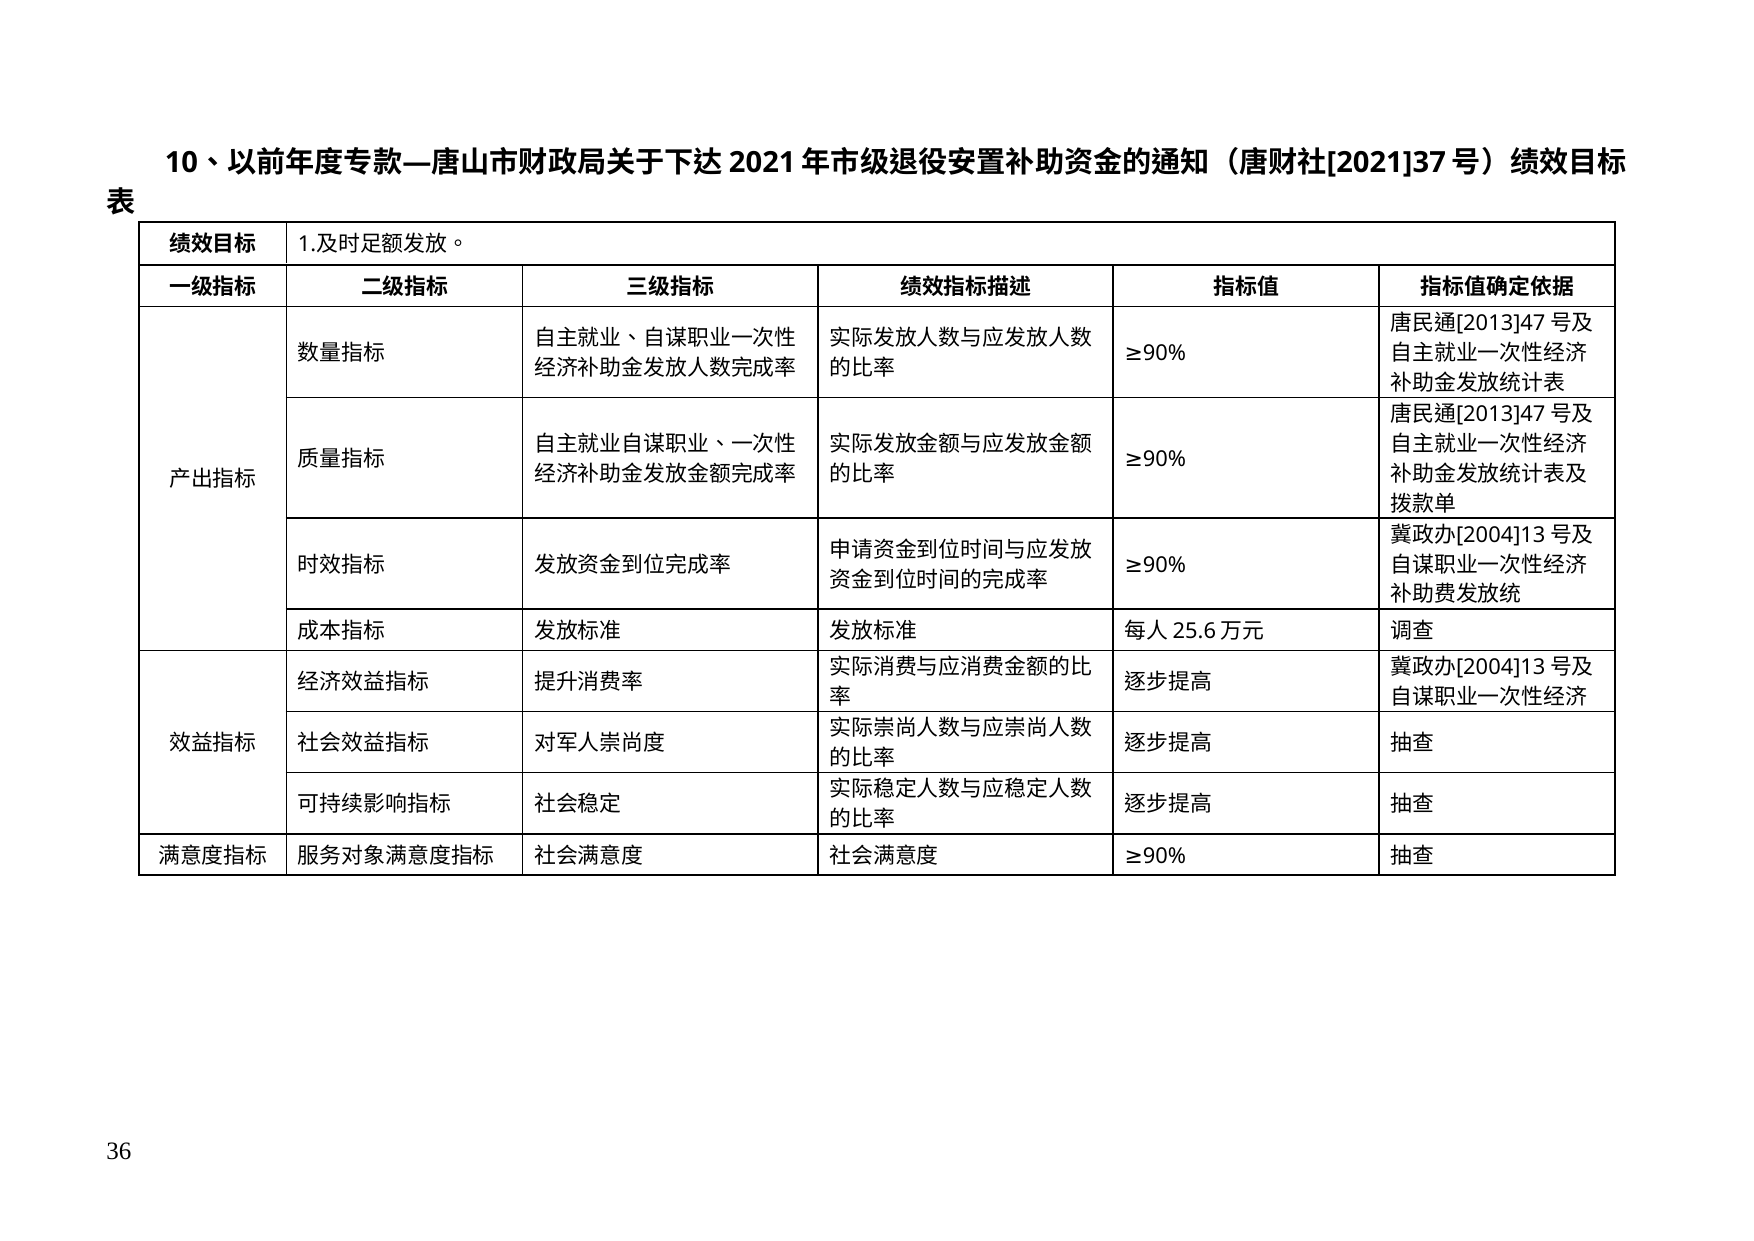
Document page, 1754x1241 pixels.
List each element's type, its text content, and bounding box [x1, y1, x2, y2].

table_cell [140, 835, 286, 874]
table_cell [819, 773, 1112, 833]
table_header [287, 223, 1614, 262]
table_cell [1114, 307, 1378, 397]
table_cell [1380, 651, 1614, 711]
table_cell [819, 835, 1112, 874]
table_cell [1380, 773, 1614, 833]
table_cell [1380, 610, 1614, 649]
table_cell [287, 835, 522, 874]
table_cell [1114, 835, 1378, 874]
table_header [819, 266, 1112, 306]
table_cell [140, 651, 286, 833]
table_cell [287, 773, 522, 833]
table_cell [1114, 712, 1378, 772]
text 10、以前年度专款—唐山市财政局关于下达2021年市级退役安置补助资金的通知（唐财社[2021]37号）绩效目标表 [106, 142, 1648, 221]
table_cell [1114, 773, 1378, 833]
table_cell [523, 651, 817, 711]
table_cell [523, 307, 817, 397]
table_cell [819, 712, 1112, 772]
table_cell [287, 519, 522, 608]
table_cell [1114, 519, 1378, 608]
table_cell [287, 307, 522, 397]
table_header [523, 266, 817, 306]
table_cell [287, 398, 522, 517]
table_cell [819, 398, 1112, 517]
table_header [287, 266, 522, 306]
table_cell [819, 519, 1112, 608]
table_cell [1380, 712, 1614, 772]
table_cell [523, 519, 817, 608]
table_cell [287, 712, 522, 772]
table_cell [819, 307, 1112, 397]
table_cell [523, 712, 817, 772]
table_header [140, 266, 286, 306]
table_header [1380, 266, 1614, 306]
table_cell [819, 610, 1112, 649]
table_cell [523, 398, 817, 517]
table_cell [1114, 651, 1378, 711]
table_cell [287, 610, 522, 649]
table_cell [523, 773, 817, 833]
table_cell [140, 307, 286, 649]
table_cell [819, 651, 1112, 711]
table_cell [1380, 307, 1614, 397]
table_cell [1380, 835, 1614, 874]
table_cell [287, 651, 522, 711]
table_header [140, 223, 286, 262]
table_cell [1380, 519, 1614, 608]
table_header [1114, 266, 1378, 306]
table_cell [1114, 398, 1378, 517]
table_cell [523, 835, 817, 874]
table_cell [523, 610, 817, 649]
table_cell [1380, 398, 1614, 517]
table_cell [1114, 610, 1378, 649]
